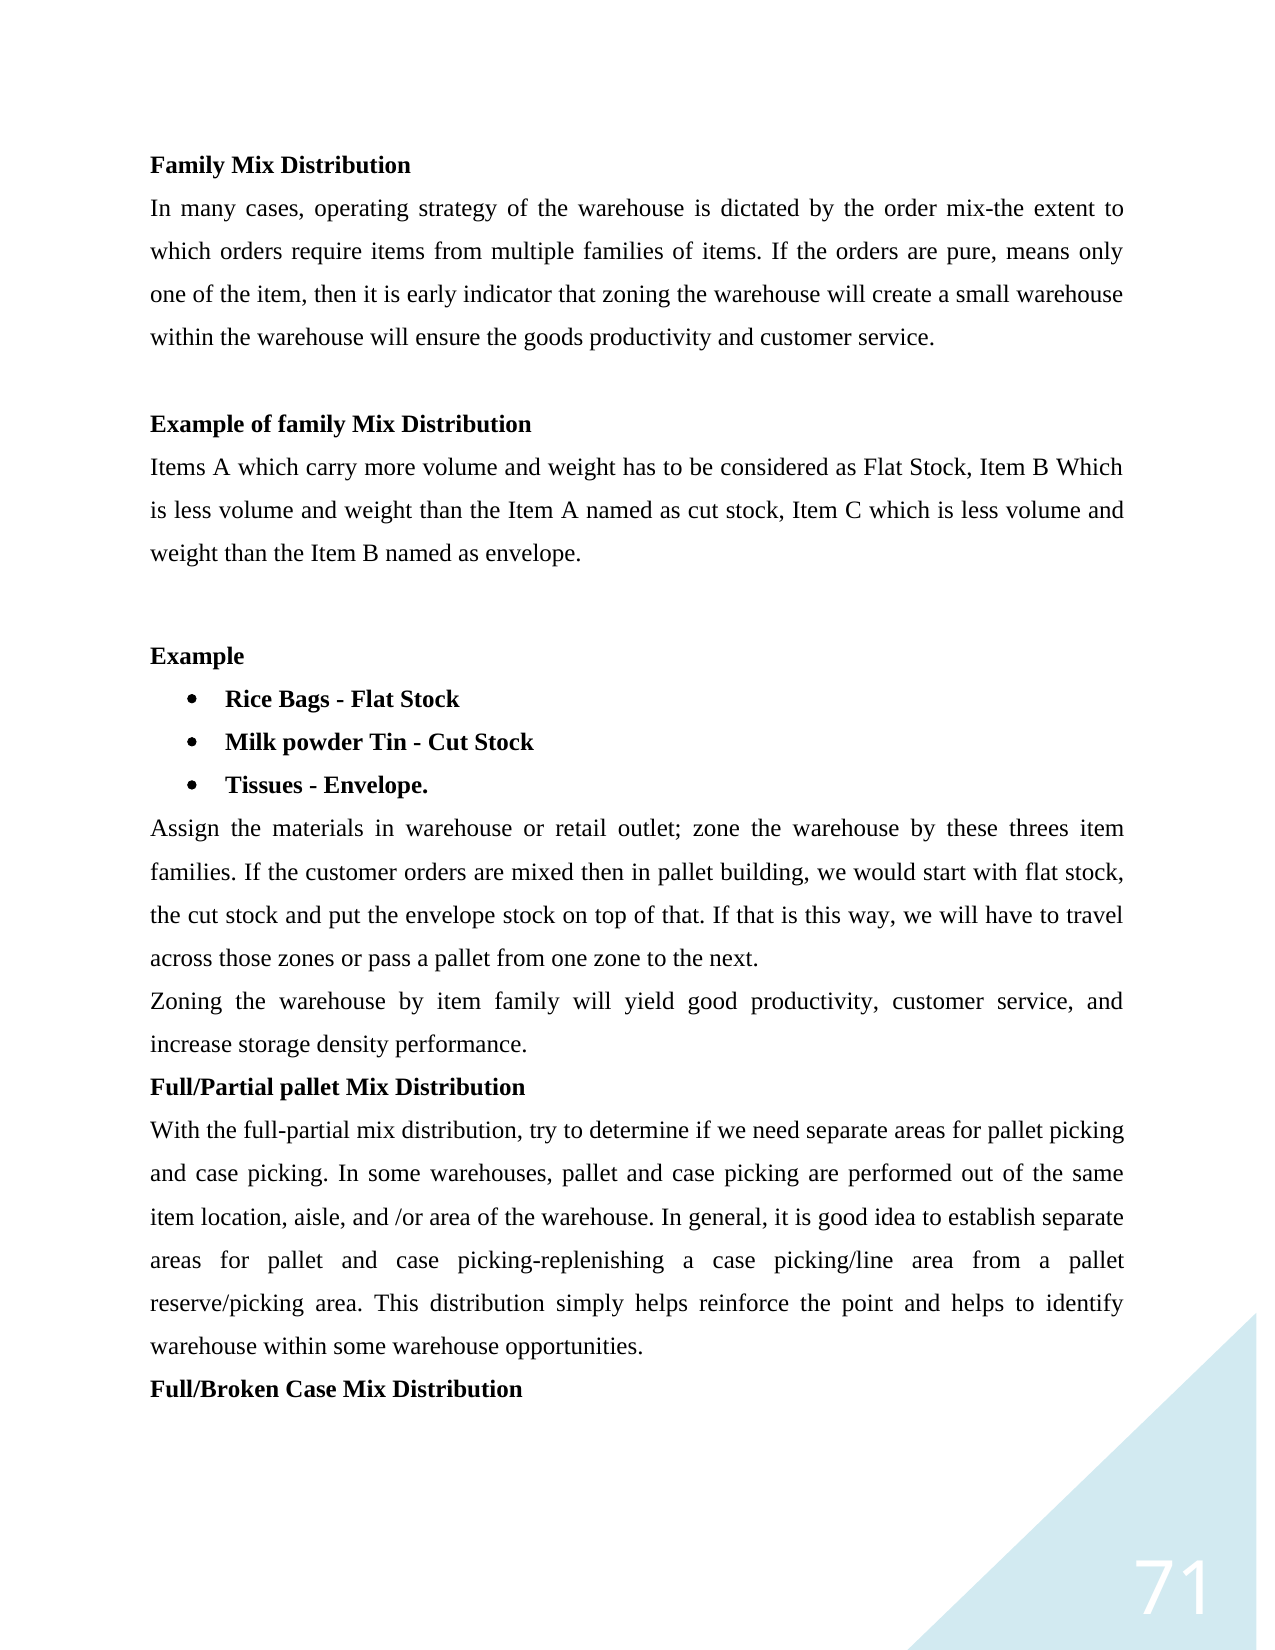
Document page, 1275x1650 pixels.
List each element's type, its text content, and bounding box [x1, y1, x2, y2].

text Example of family Mix Distribution [150, 409, 1125, 437]
text Full/Partial pallet Mix Distribution [150, 1072, 1125, 1101]
text Full/Broken Case Mix Distribution [150, 1374, 1125, 1403]
text With the full-partial mix distribution, try to determine if we need separate areas for pallet picking and case picking. In some warehouses, pallet and case picking are performed out of the same item location, aisle, and /or area of the warehouse. In general, it is good idea to establish separate areas for pallet and case picking-replenishing a case picking/line area from a pallet reserve/picking area. This distribution simply helps reinforce the point and helps to identify warehouse within some warehouse opportunities. [150, 1115, 1125, 1360]
text In many cases, operating strategy of the warehouse is dictated by the order mix-the extent to which orders require items from multiple families of items. If the orders are pure, means only one of the item, then it is early indicator that zoning the warehouse will create a small warehouse within the warehouse will ensure the goods productivity and customer service. [150, 193, 1125, 351]
text Items A which carry more volume and weight has to be considered as Flat Stock, Item B Which is less volume and weight than the Item A named as cut stock, Item C which is less volume and weight than the Item B named as envelope. [150, 452, 1125, 567]
text Assign the materials in warehouse or retail outlet; zone the warehouse by these threes item families. If the customer orders are mixed then in pallet building, we would start with flat stock, the cut stock and put the envelope stock on top of that. If that is this way, we will have to travel across those zones or pass a pallet from one zone to the next. [150, 813, 1125, 972]
list Milk powder Tin - Cut Stock [187, 727, 1125, 756]
text Zoning the warehouse by item family will yield good productivity, customer service, and increase storage density performance. [150, 986, 1125, 1058]
list Rice Bags - Flat Stock [187, 684, 1125, 713]
list Tissues - Envelope. [187, 770, 1125, 799]
text Family Mix Distribution [150, 150, 1125, 179]
text Example [150, 641, 1125, 670]
